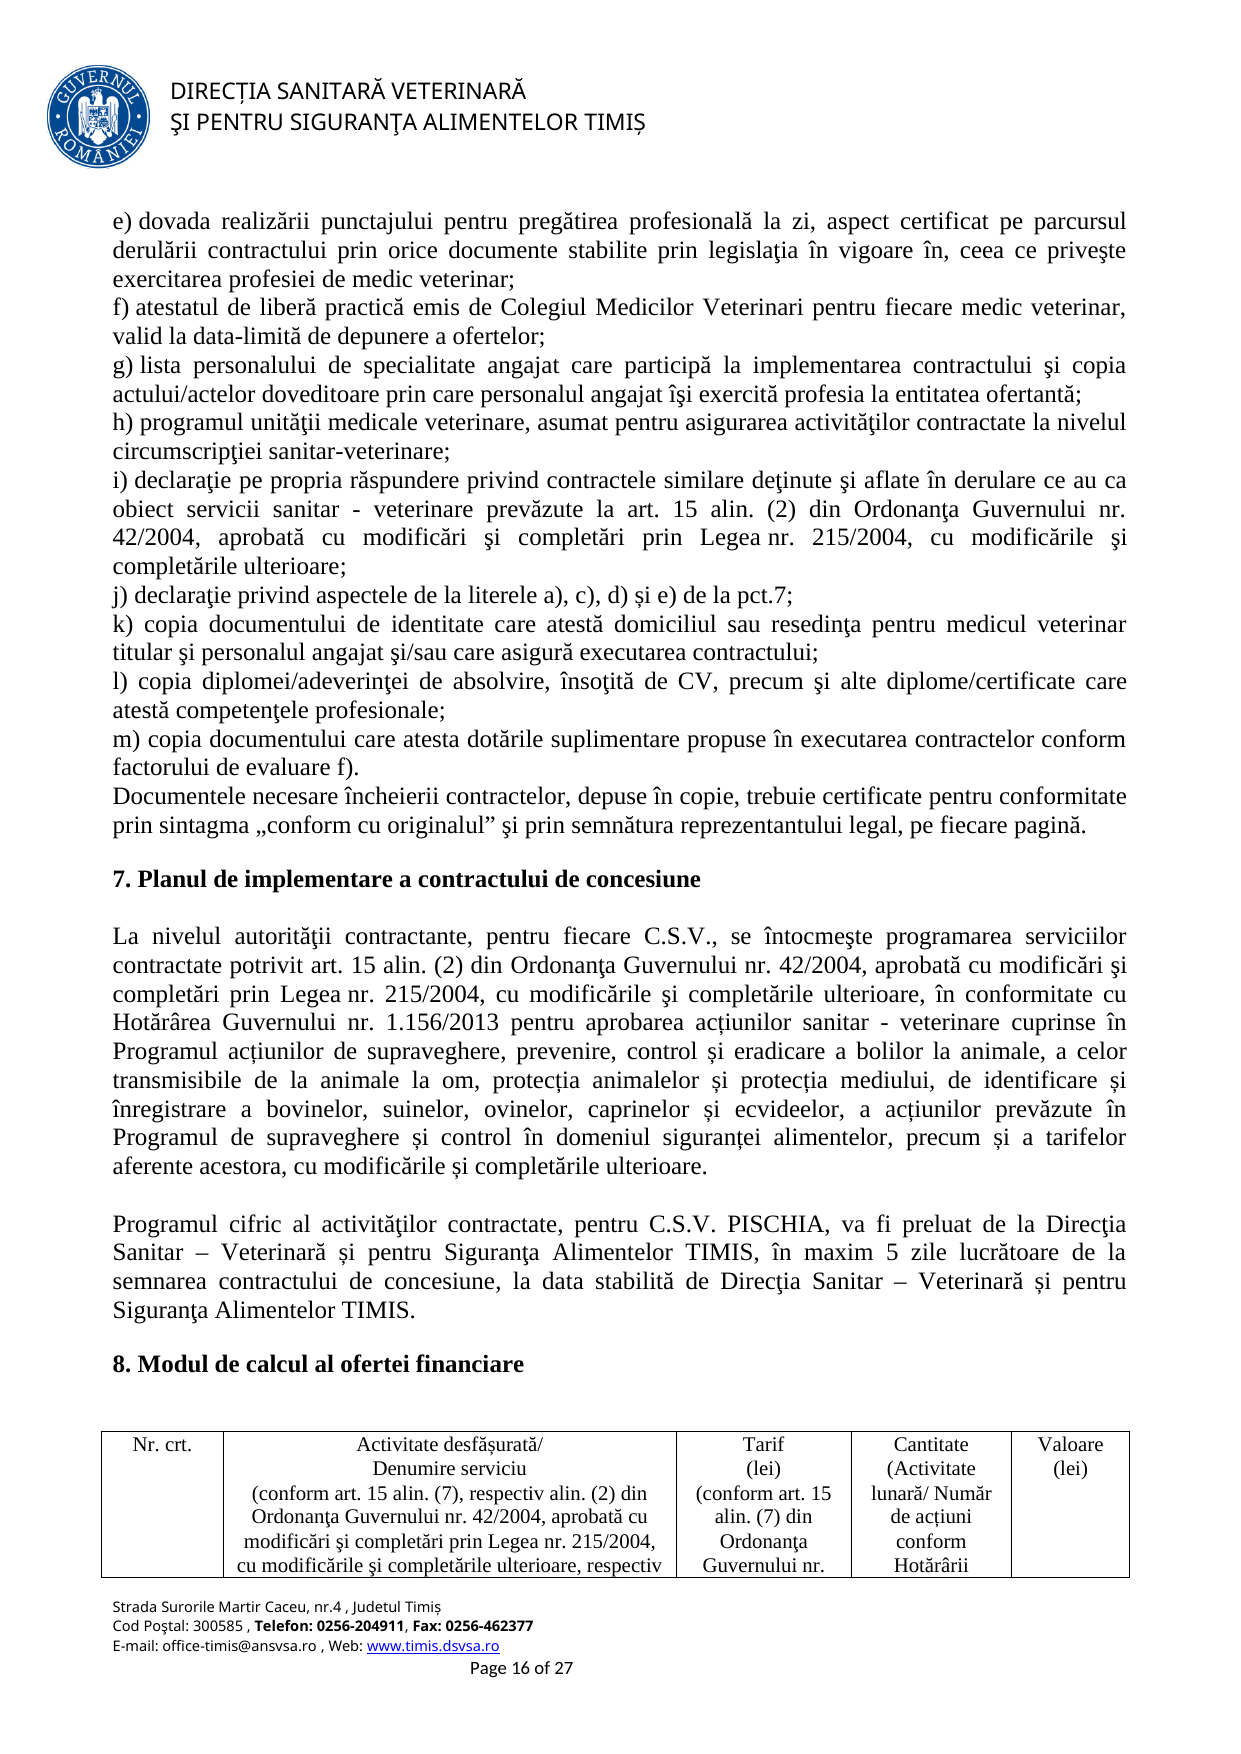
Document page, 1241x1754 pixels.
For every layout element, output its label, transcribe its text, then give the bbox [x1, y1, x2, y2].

table_header Nr. crt. [102, 1432, 223, 1577]
text La nivelul autorităţii contractante, pentru fiecare C.S.V., se întocmeşte programarea serviciilor contractate potrivit art. 15 alin. (2) din Ordonanţa Guvernului nr. 42/2004, aprobată cu modificări şi completări prin Legea nr. 215/2004, cu modificările şi completările ulterioare, în conformitate cu Hotărârea Guvernului nr. 1.156/2013 pentru aprobarea acțiunilor sanitar - veterinare cuprinse în Programul acțiunilor de supraveghere, prevenire, control și eradicare a bolilor la animale, a celor transmisibile de la animale la om, protecția animalelor și protecția mediului, de identificare și înregistrare a bovinelor, suinelor, ovinelor, caprinelor și ecvideelor, a acțiunilor prevăzute în Programul de supraveghere și control în domeniul siguranței alimentelor, precum și a tarifelor aferente acestora, cu modificările și completările ulterioare. [112, 921, 1128, 1180]
text g) lista personalului de specialitate angajat care participă la implementarea contractului şi copia actului/actelor doveditoare prin care personalul angajat îşi exercită profesia la entitatea ofertantă; [112, 350, 1128, 407]
text e) dovada realizării punctajului pentru pregătirea profesională la zi, aspect certificat pe parcursul derulării contractului prin orice documente stabilite prin legislaţia în vigoare în, ceea ce priveşte exercitarea profesiei de medic veterinar; [112, 206, 1128, 292]
text Programul cifric al activităţilor contractate, pentru C.S.V. PISCHIA, va fi preluat de la Direcţia Sanitar – Veterinară și pentru Siguranţa Alimentelor TIMIS, în maxim 5 zile lucrătoare de la semnarea contractului de concesiune, la data stabilită de Direcţia Sanitar – Veterinară și pentru Siguranţa Alimentelor TIMIS. [112, 1209, 1128, 1324]
list 8. Modul de calcul al ofertei financiare [112, 1349, 1128, 1377]
table_header Valoare (lei) [1012, 1432, 1129, 1577]
text i) declaraţie pe propria răspundere privind contractele similare deţinute şi aflate în derulare ce au ca obiect servicii sanitar - veterinare prevăzute la art. 15 alin. (2) din Ordonanţa Guvernului nr. 42/2004, aprobată cu modificări şi completări prin Legea nr. 215/2004, cu modificările şi completările ulterioare; [112, 465, 1128, 580]
text f) atestatul de liberă practică emis de Colegiul Medicilor Veterinari pentru fiecare medic veterinar, valid la data-limită de depunere a ofertelor; [112, 292, 1128, 350]
text k) copia documentului de identitate care atestă domiciliul sau resedinţa pentru medicul veterinar titular şi personalul angajat şi/sau care asigură executarea contractului; [112, 609, 1128, 666]
text j) declaraţie privind aspectele de la literele a), c), d) și e) de la pct.7; [112, 580, 1128, 609]
text 7. Planul de implementare a contractului de concesiune [112, 864, 1128, 892]
text h) programul unităţii medicale veterinare, asumat pentru asigurarea activităţilor contractate la nivelul circumscripţiei sanitar-veterinare; [112, 407, 1128, 465]
table_header Cantitate (Activitate lunară/ Număr de acțiuni conform Hotărârii Guvernului nr. 1156/ 2013, cu modificările şi completările ulterioare) [852, 1432, 1011, 1577]
picture [45, 64, 150, 169]
text m) copia documentului care atesta dotările suplimentare propuse în executarea contractelor conform factorului de evaluare f). [112, 724, 1128, 781]
text l) copia diplomei/adeverinţei de absolvire, însoţită de CV, precum şi alte diplome/certificate care atestă competenţele profesionale; [112, 666, 1128, 724]
text Documentele necesare încheierii contractelor, depuse în copie, trebuie certificate pentru conformitate prin sintagma „conform cu originalul” şi prin semnătura reprezentantului legal, pe fiecare pagină. [112, 781, 1128, 839]
